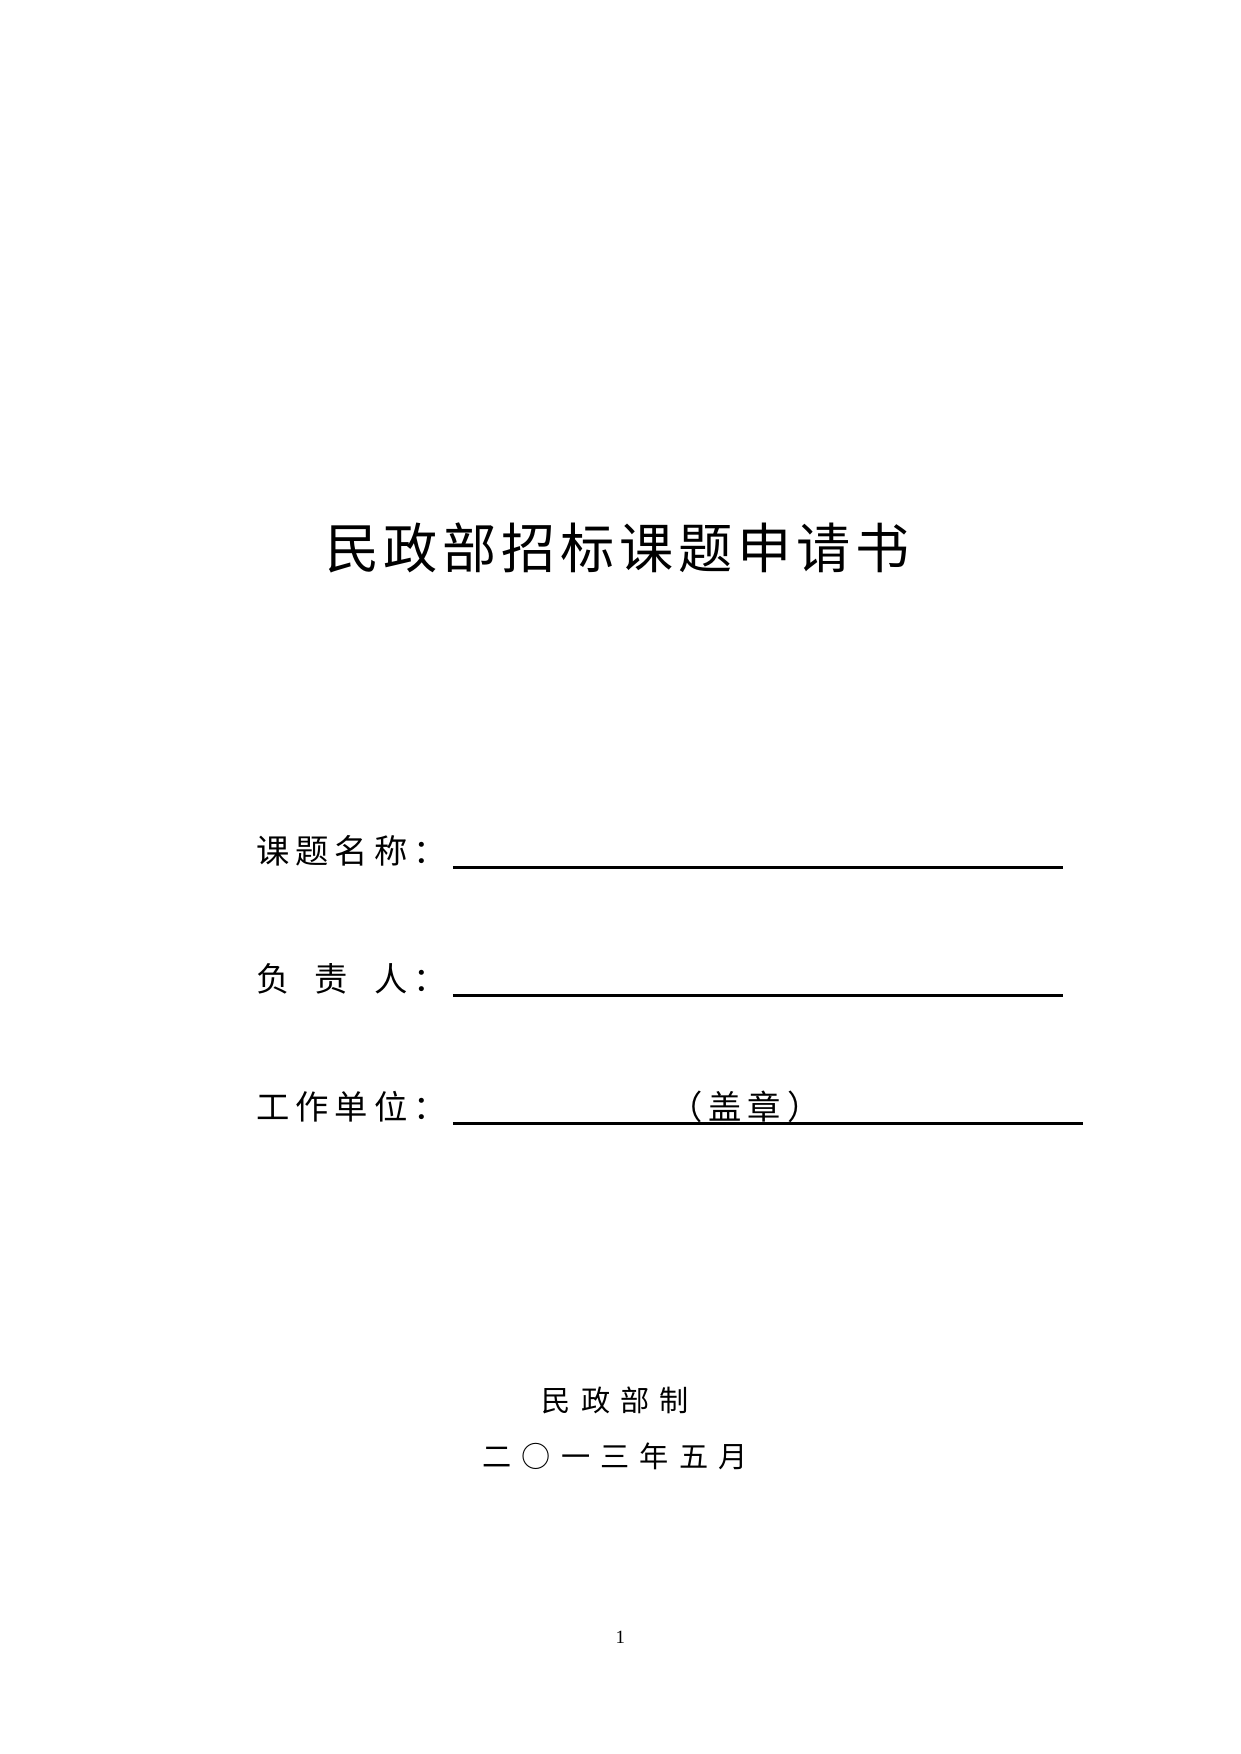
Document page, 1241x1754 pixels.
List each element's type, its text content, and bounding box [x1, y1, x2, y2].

text 工作单位： （盖章） [157, 1077, 1083, 1133]
text 民政部招标课题申请书 [157, 490, 1083, 600]
text 民政部制 [157, 1371, 1083, 1427]
text 负 责 人： [157, 949, 1083, 1005]
text 二○一三年五月 [157, 1427, 1083, 1482]
text 课题名称： [157, 822, 1083, 877]
